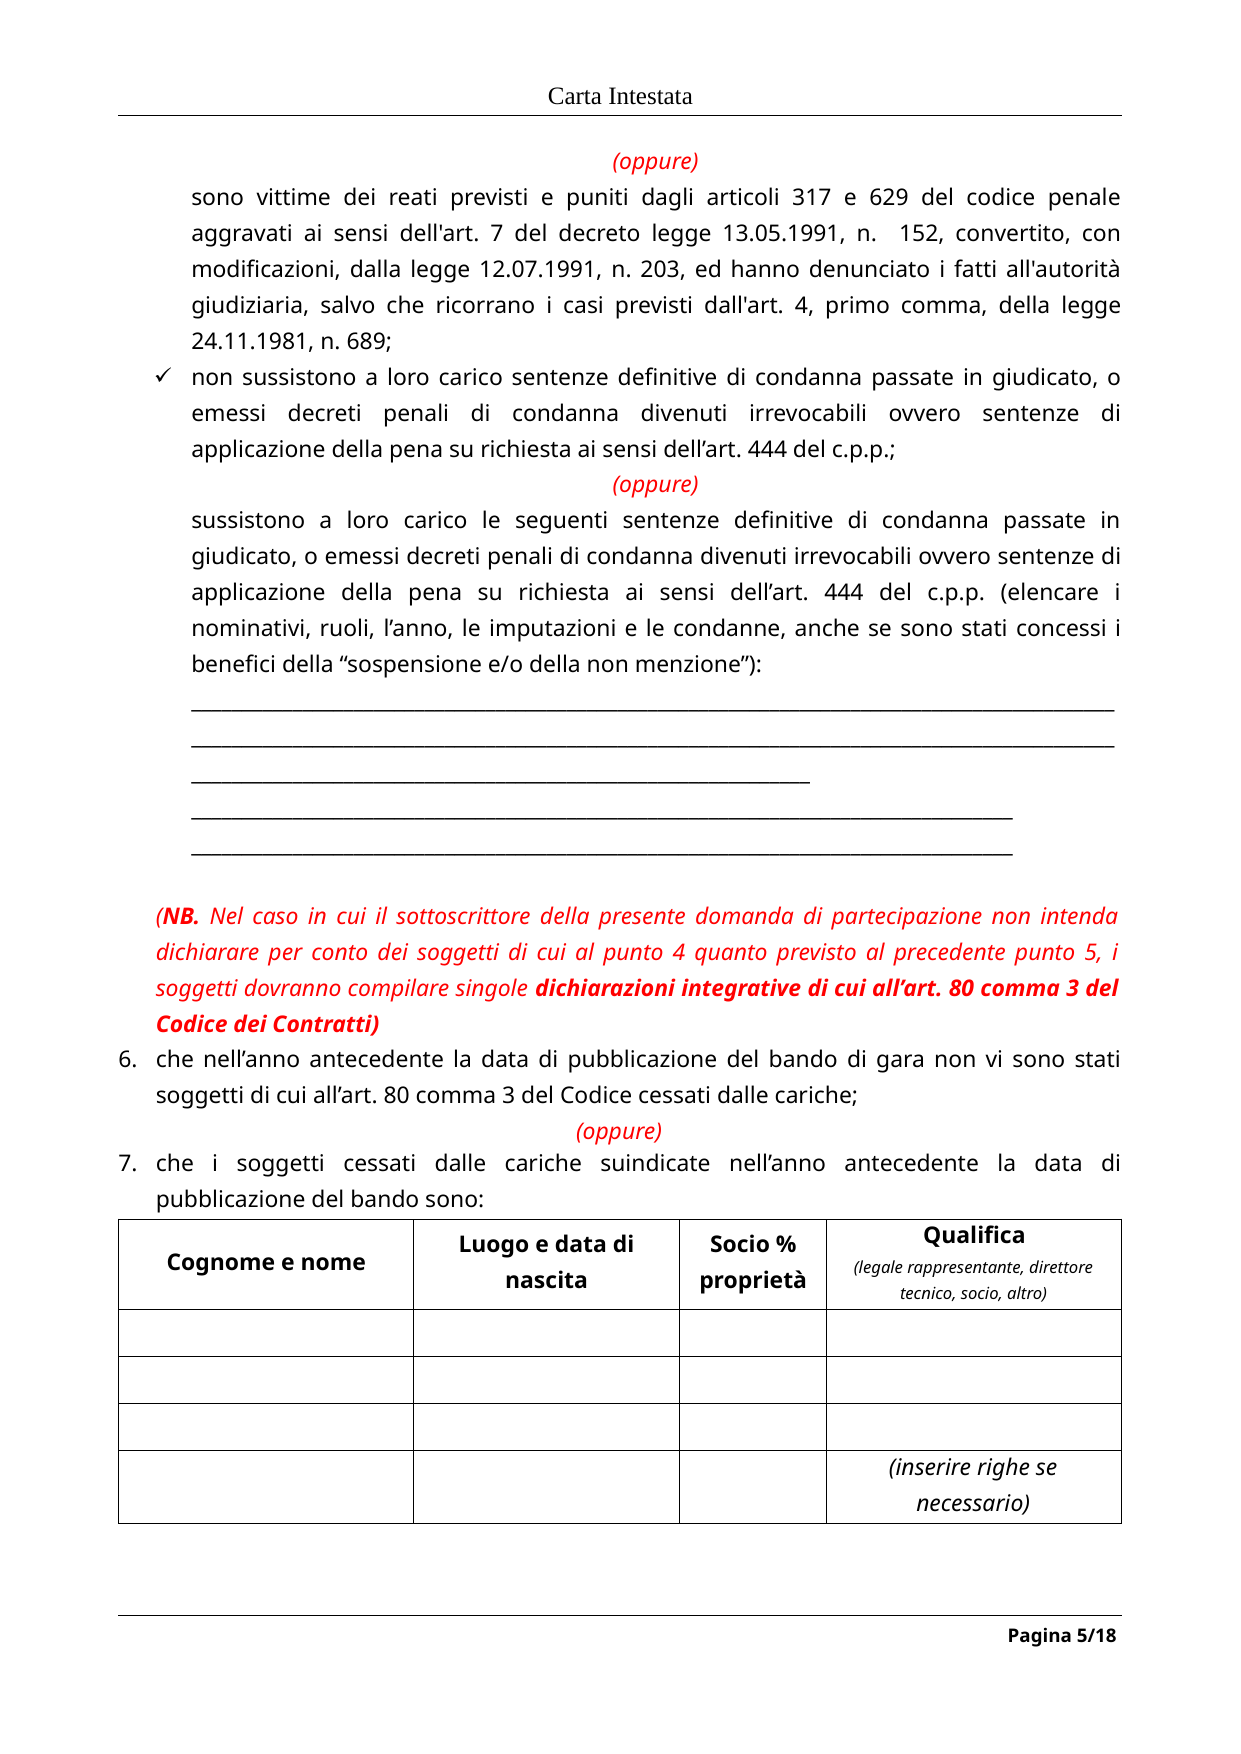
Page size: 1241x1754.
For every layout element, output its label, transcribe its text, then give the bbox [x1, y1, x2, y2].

table_cell [827, 1404, 1121, 1450]
table_cell [827, 1310, 1121, 1356]
text sono vittime dei reati previsti e puniti dagli articoli 317 e 629 del codice penale aggravati ai sensi dell'art. 7 del decreto legge 13.05.1991, n. 152, convertito, con modificazioni, dalla legge 12.07.1991, n. 203, ed hanno denunciato i fatti all'autorità giudiziaria, salvo che ricorrano i casi previsti dall'art. 4, primo comma, della legge 24.11.1981, n. 689; [191, 181, 1122, 356]
text (oppure) [191, 468, 1122, 500]
text (oppure) [191, 145, 1122, 176]
table_cell [119, 1310, 413, 1356]
text ___________________________________________________________________________________________________________________________________________________________________________________________________________________________________________________ [191, 684, 1122, 787]
text (NB. Nel caso in cui il sottoscrittore della presente domanda di partecipazione non intenda dichiarare per conto dei soggetti di cui al punto 4 quanto previsto al precedente punto 5, i soggetti dovranno compilare singole dichiarazioni integrative di cui all’art. 80 comma 3 del Codice dei Contratti) [156, 900, 1122, 1039]
table_cell [119, 1404, 413, 1450]
table_cell [414, 1357, 679, 1403]
table_cell [414, 1451, 679, 1523]
list che i soggetti cessati dalle cariche suindicate nell’anno antecedente la data di pubblicazione del bando sono: [118, 1147, 1122, 1214]
table_header Socio % proprietà [680, 1220, 826, 1308]
table_cell [680, 1451, 826, 1523]
table_cell [119, 1357, 413, 1403]
table_cell [414, 1310, 679, 1356]
table_header Luogo e data di nascita [414, 1220, 679, 1308]
list non sussistono a loro carico sentenze definitive di condanna passate in giudicato, o emessi decreti penali di condanna divenuti irrevocabili ovvero sentenze di applicazione della pena su richiesta ai sensi dell’art. 444 del c.p.p.; [153, 361, 1122, 464]
text _________________________________________________________________________________ [191, 792, 1122, 823]
table_cell [119, 1451, 413, 1523]
text sussistono a loro carico le seguenti sentenze definitive di condanna passate in giudicato, o emessi decreti penali di condanna divenuti irrevocabili ovvero sentenze di applicazione della pena su richiesta ai sensi dell’art. 444 del c.p.p. (elencare i nominativi, ruoli, l’anno, le imputazioni e le condanne, anche se sono stati concessi i benefici della “sospensione e/o della non menzione”): [191, 504, 1122, 679]
table_cell (inserire righe se necessario) [827, 1451, 1121, 1523]
table_cell [414, 1404, 679, 1450]
list che nell’anno antecedente la data di pubblicazione del bando di gara non vi sono stati soggetti di cui all’art. 80 comma 3 del Codice cessati dalle cariche; [118, 1043, 1122, 1111]
table_header Cognome e nome [119, 1220, 413, 1308]
table_cell [827, 1357, 1121, 1403]
text (oppure) [118, 1115, 1122, 1147]
table_header Qualifica (legale rappresentante, direttore tecnico, socio, altro) [827, 1220, 1121, 1308]
text _________________________________________________________________________________ [191, 828, 1122, 859]
table_cell [680, 1310, 826, 1356]
table_cell [680, 1404, 826, 1450]
table_cell [680, 1357, 826, 1403]
